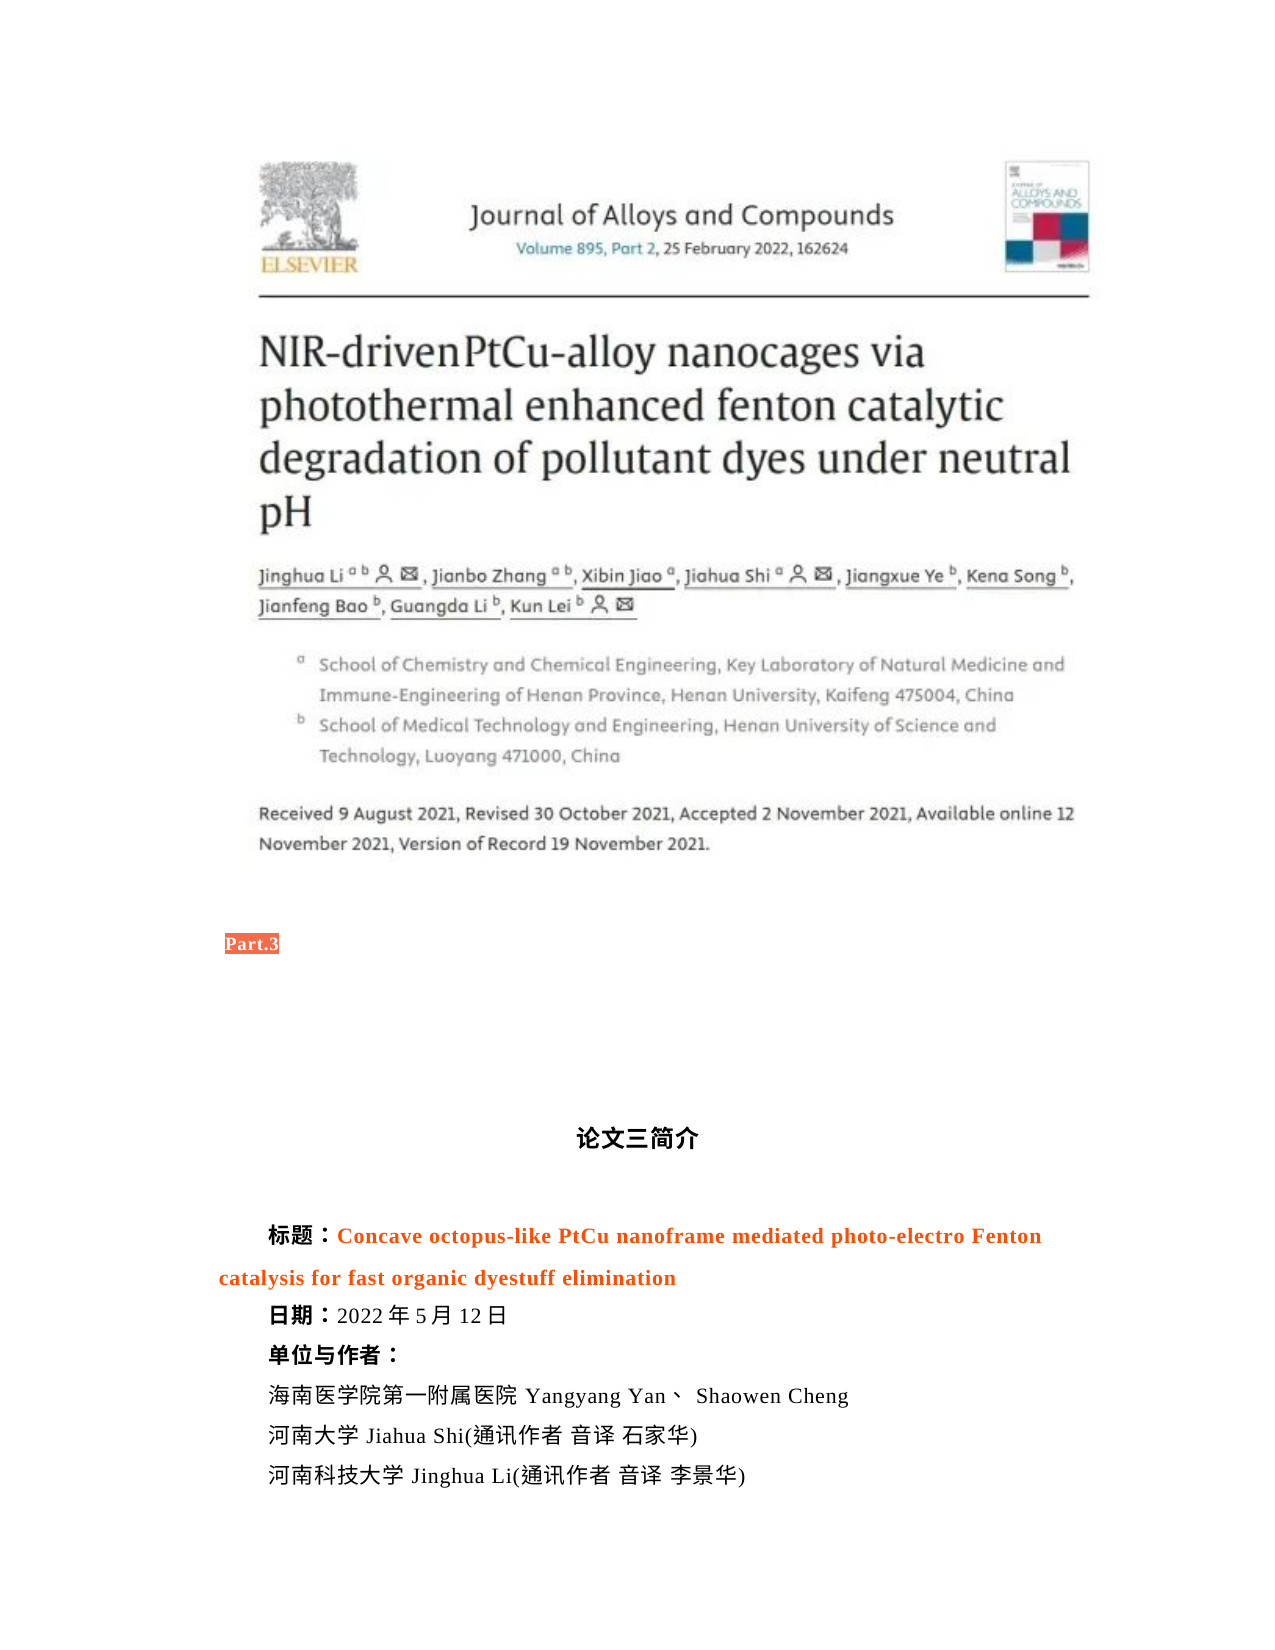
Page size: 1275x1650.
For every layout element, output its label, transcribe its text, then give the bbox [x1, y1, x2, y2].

text 河南大学 Jiahua Shi(通讯作者 音译 石家华) [219, 1410, 1056, 1450]
text 单位与作者： [219, 1330, 1056, 1370]
text 日期：2022年5月12日 [219, 1290, 1056, 1330]
text 海南医学院第一附属医院 Yangyang Yan、 Shaowen Cheng [219, 1370, 1056, 1410]
text 标题：Concave octopus-like PtCu nanoframe mediated photo-electro Fenton catalysis for fast organic dyestuff elimination [219, 1210, 1056, 1290]
picture [237, 150, 1104, 869]
text 论文三简介 [219, 1111, 1056, 1154]
text Part.3 [225, 924, 1050, 954]
text 河南科技大学 Jinghua Li(通讯作者 音译 李景华) [219, 1450, 1056, 1490]
